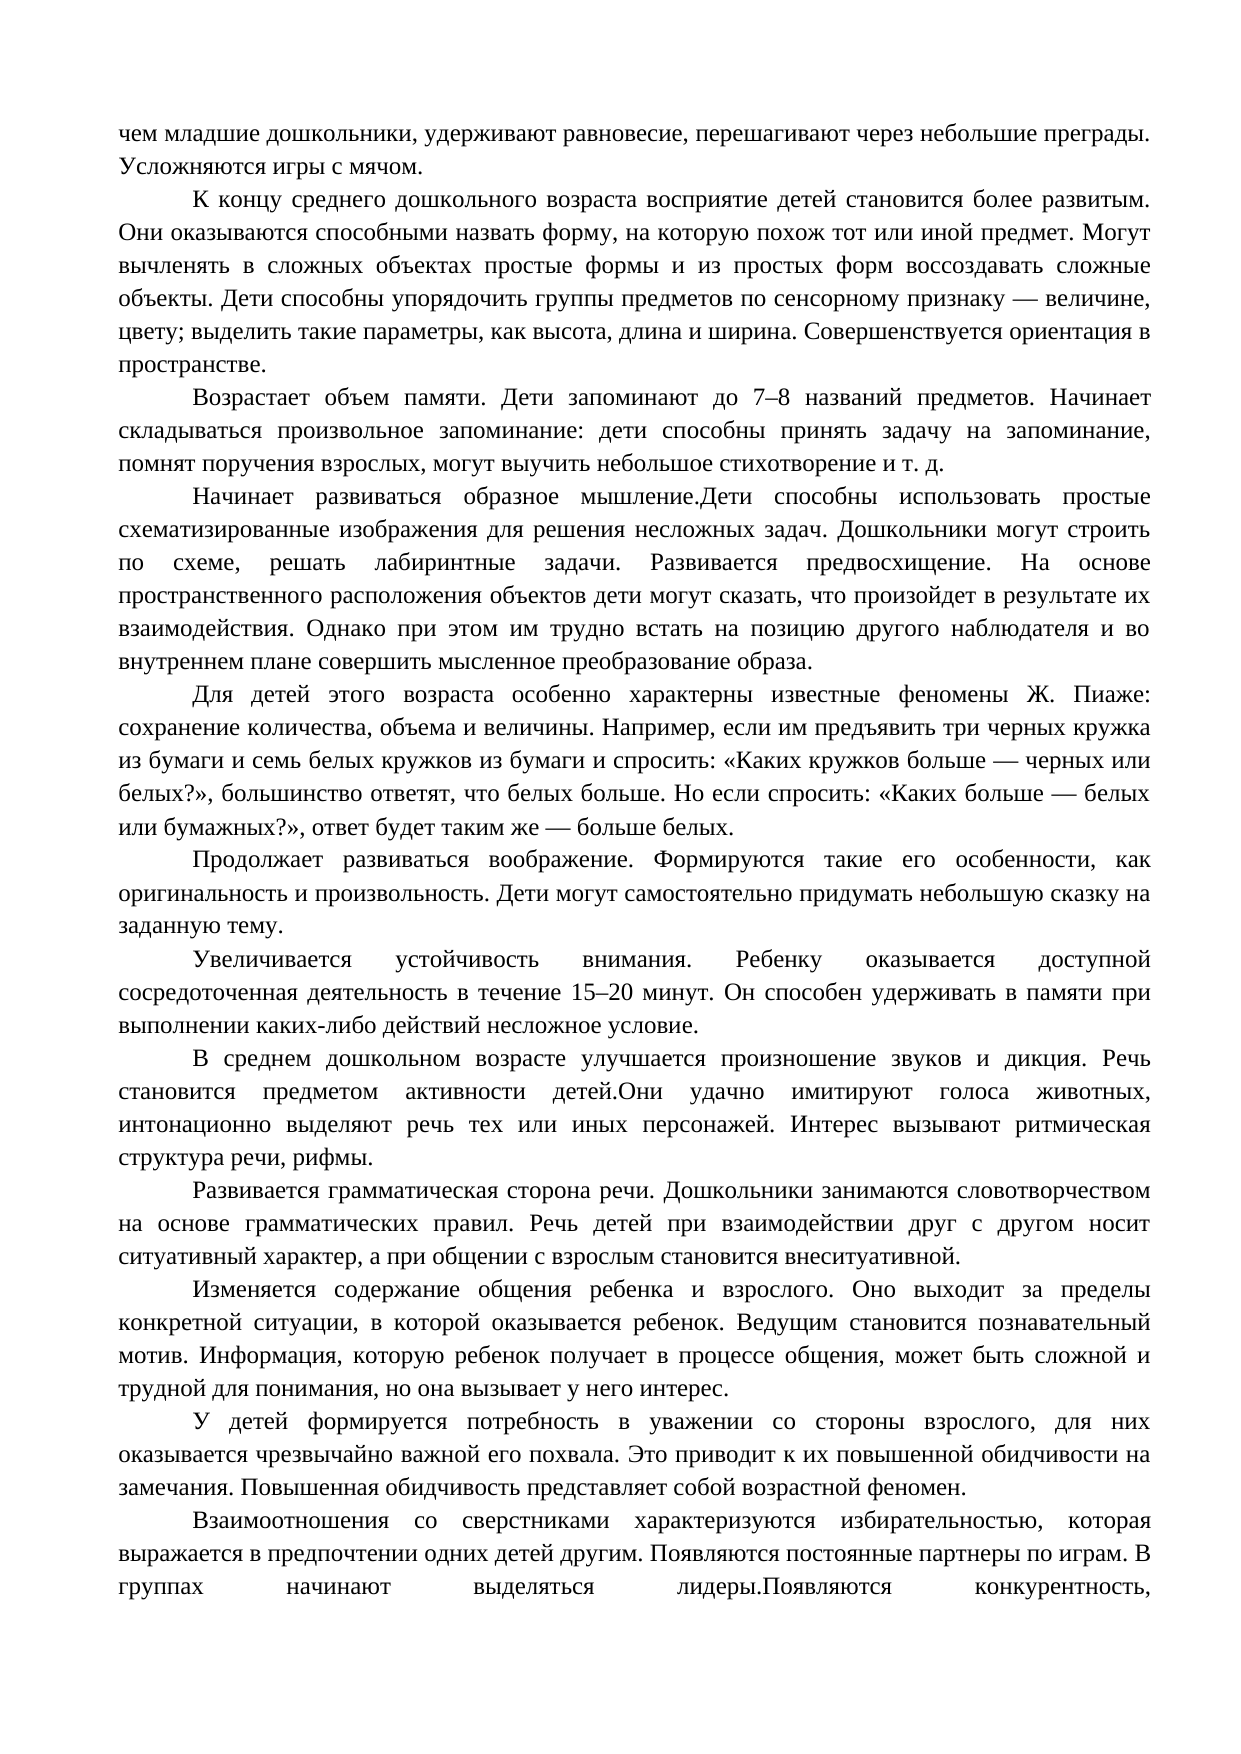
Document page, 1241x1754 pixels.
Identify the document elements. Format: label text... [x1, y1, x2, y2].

text Изменяется содержание общения ребенка и взрослого. Оно выходит за пределы конкретной ситуации, в которой оказывается ребенок. Ведущим становится познавательный мотив. Информация, которую ребенок получает в процессе общения, может быть сложной и трудной для понимания, но она вызывает у него интерес. [118, 1274, 1152, 1402]
text В среднем дошкольном возрасте улучшается произношение звуков и дикция. Речь становится предметом активности детей.Они удачно имитируют голоса животных, интонационно выделяют речь тех или иных персонажей. Интерес вызывают ритмическая структура речи, рифмы. [118, 1043, 1152, 1171]
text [118, 1505, 1152, 1600]
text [118, 118, 1152, 180]
text Продолжает развиваться воображение. Формируются такие его особенности, как оригинальность и произвольность. Дети могут самостоятельно придумать небольшую сказку на заданную тему. [118, 844, 1152, 939]
text Возрастает объем памяти. Дети запоминают до 7–8 названий предметов. Начинает складываться произвольное запоминание: дети способны принять задачу на запоминание, помнят поручения взрослых, могут выучить небольшое стихотворение и т. д. [118, 382, 1152, 477]
text Увеличивается устойчивость внимания. Ребенку оказывается доступной сосредоточенная деятельность в течение 15–20 минут. Он способен удерживать в памяти при выполнении каких-либо действий несложное условие. [118, 944, 1152, 1038]
text Начинает развиваться образное мышление.Дети способны использовать простые схематизированные изображения для решения несложных задач. Дошкольники могут строить по схеме, решать лабиринтные задачи. Развивается предвосхищение. На основе пространственного расположения объектов дети могут сказать, что произойдет в результате их взаимодействия. Однако при этом им трудно встать на позицию другого наблюдателя и во внутреннем плане совершить мысленное преобразование образа. [118, 481, 1152, 675]
text Для детей этого возраста особенно характерны известные феномены Ж. Пиаже: сохранение количества, объема и величины. Например, если им предъявить три черных кружка из бумаги и семь белых кружков из бумаги и спросить: «Каких кружков больше — черных или белых?», большинство ответят, что белых больше. Но если спросить: «Каких больше — белых или бумажных?», ответ будет таким же — больше белых. [118, 679, 1152, 840]
text У детей формируется потребность в уважении со стороны взрослого, для них оказывается чрезвычайно важной его похвала. Это приводит к их повышенной обидчивости на замечания. Повышенная обидчивость представляет собой возрастной феномен. [118, 1406, 1152, 1501]
text К концу среднего дошкольного возраста восприятие детей становится более развитым. Они оказываются способными назвать форму, на которую похож тот или иной предмет. Могут вычленять в сложных объектах простые формы и из простых форм воссоздавать сложные объекты. Дети способны упорядочить группы предметов по сенсорному признаку — величине, цвету; выделить такие параметры, как высота, длина и ширина. Совершенствуется ориентация в пространстве. [118, 184, 1152, 378]
text Развивается грамматическая сторона речи. Дошкольники занимаются словотворчеством на основе грамматических правил. Речь детей при взаимодействии друг с другом носит ситуативный характер, а при общении с взрослым становится внеситуативной. [118, 1175, 1152, 1269]
